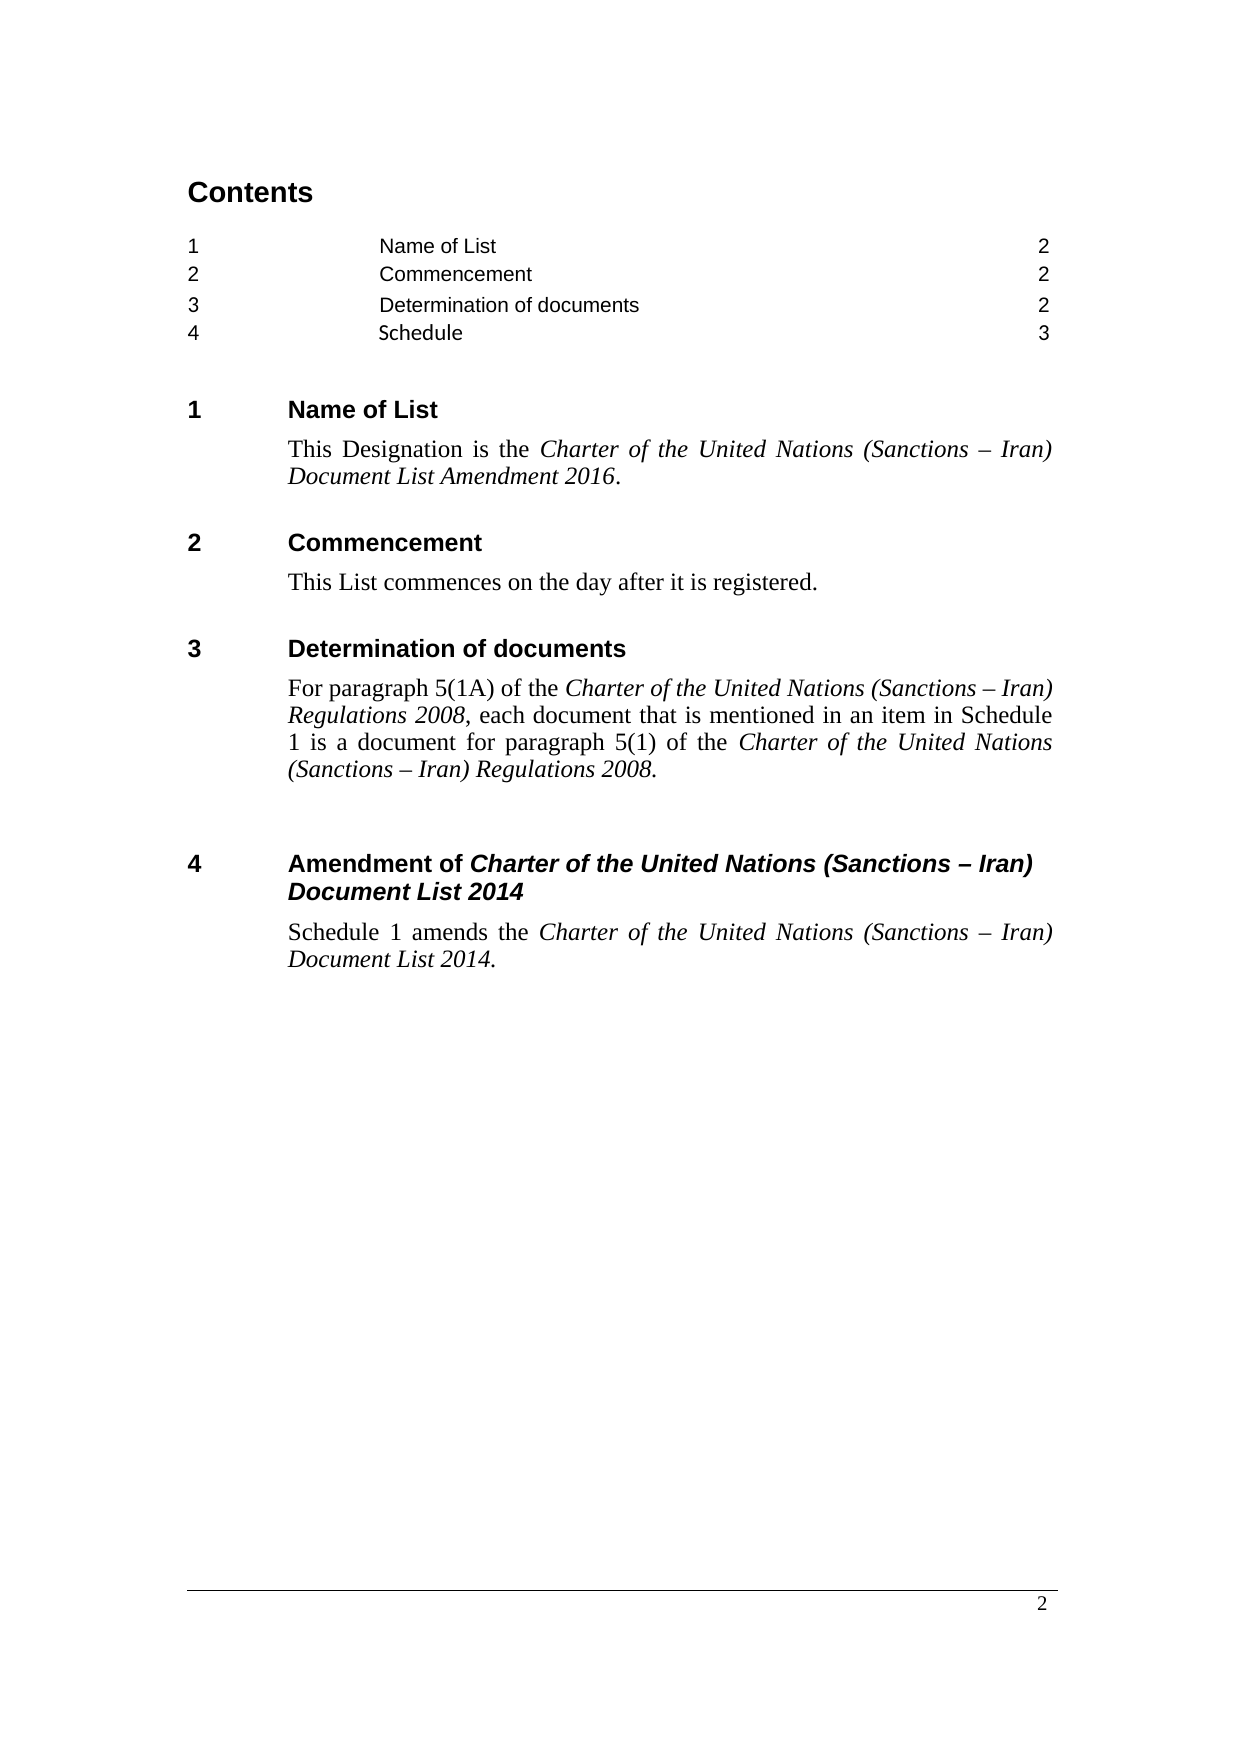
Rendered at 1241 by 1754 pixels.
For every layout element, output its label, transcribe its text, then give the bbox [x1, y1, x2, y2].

text 1 Name of List 2 [187, 233, 979, 257]
text 2 Commencement [187, 528, 1053, 556]
text 2 Commencement 2 [187, 262, 979, 286]
text Contents [187, 175, 1053, 208]
text 4 Amendment of Charter of the United Nations (Sanctions – Iran) Document List 2014 [187, 849, 1053, 906]
text Schedule 1 amends the Charter of the United Nations (Sanctions – Iran) Document List 2014. [187, 919, 1053, 973]
text This List commences on the day after it is registered. [187, 569, 1053, 596]
text For paragraph 5(1A) of the Charter of the United Nations (Sanctions – Iran) Regulations 2008, each document that is mentioned in an item in Schedule 1 is a document for paragraph 5(1) of the Charter of the United Nations (Sanctions – Iran) Regulations 2008. [187, 675, 1053, 783]
text 3 Determination of documents [187, 633, 1053, 662]
text This Designation is the Charter of the United Nations (Sanctions – Iran) Document List Amendment 2016. [187, 436, 1053, 490]
text 4 Schedule 3 [187, 318, 1053, 346]
text 1 Name of List [187, 395, 1053, 423]
text 3 Determination of documents 2 [187, 290, 979, 318]
